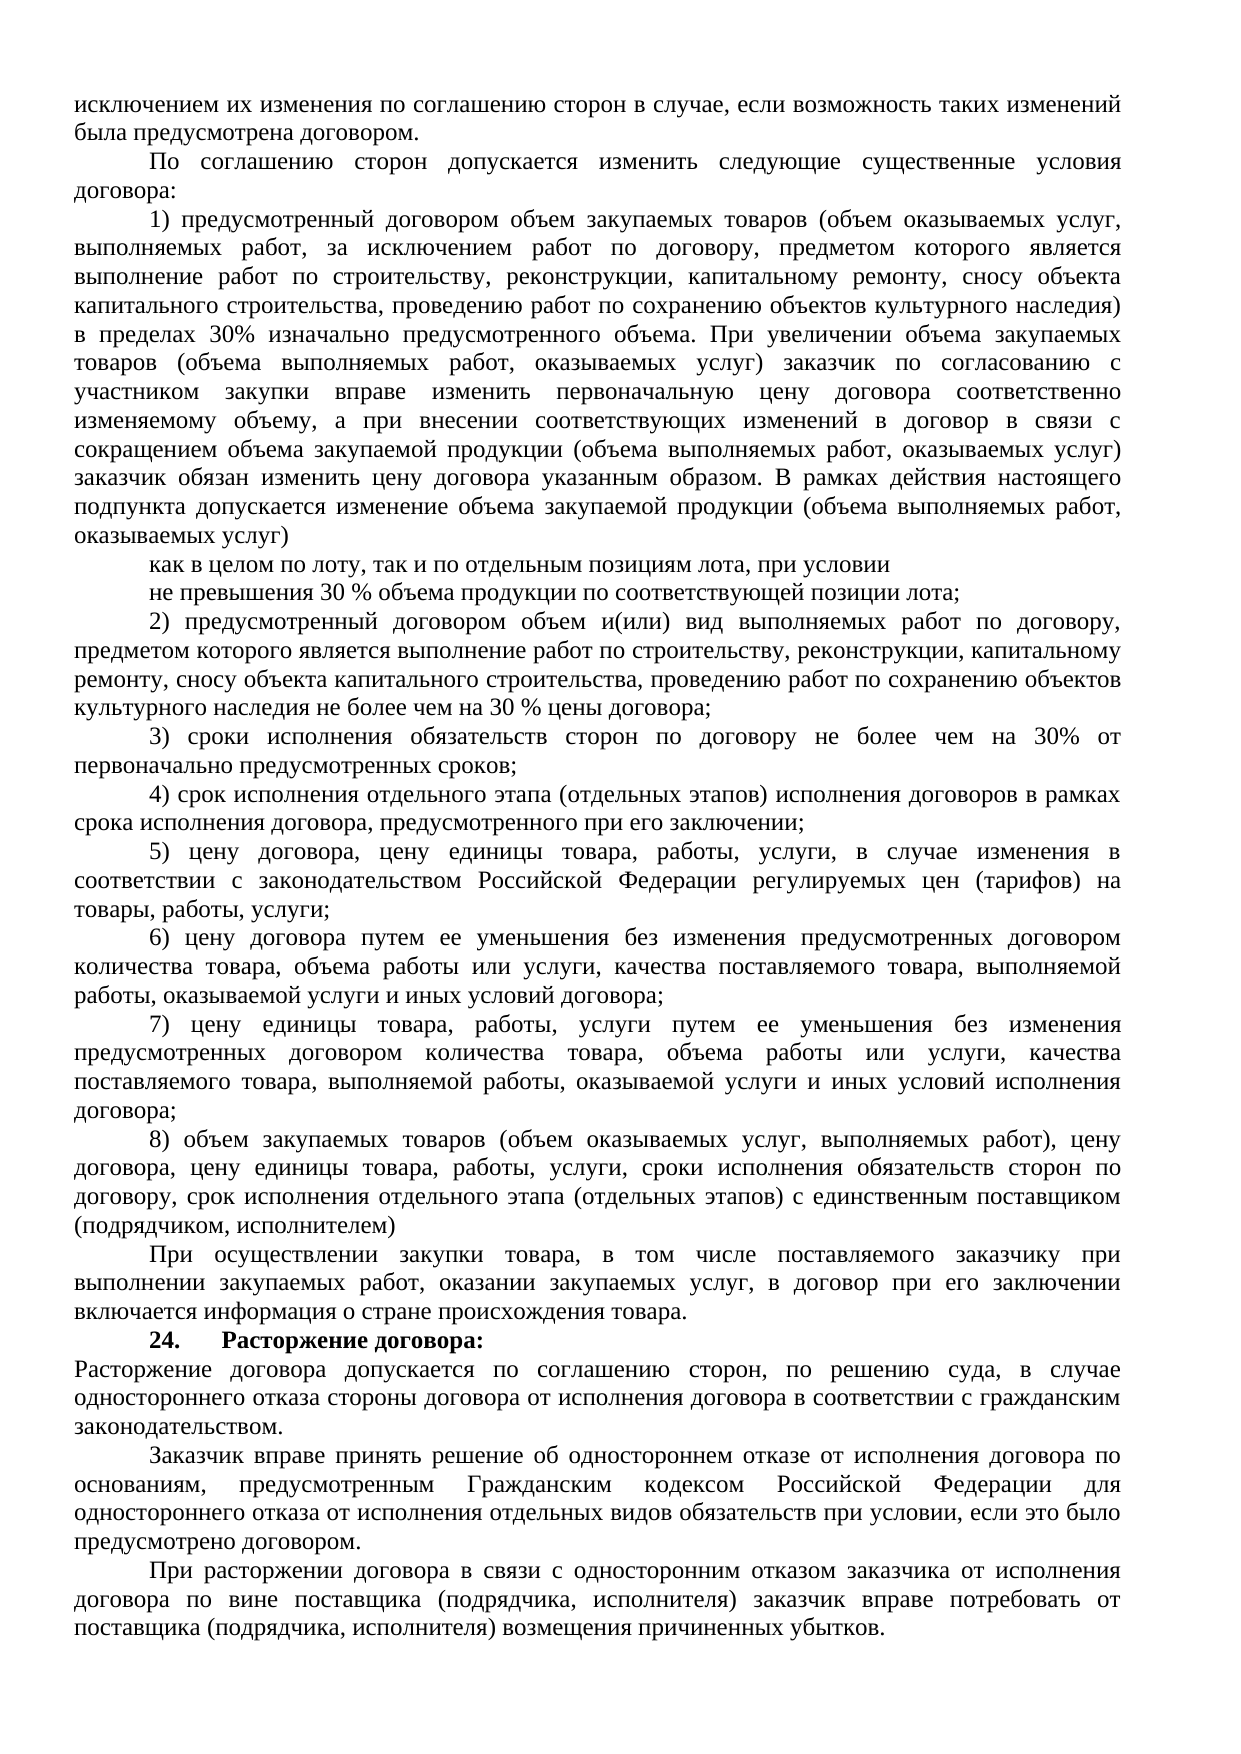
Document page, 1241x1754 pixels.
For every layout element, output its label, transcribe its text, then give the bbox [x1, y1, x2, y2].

list 3) сроки исполнения обязательств сторон по договору не более чем на 30% от первоначально предусмотренных сроков; [74, 721, 1122, 779]
list 1) предусмотренный договором объем закупаемых товаров (объем оказываемых услуг, выполняемых работ, за исключением работ по договору, предметом которого является выполнение работ по строительству, реконструкции, капитальному ремонту, сносу объекта капитального строительства, проведению работ по сохранению объектов культурного наследия) в пределах 30% изначально предусмотренного объема. При увеличении объема закупаемых товаров (объема выполняемых работ, оказываемых услуг) заказчик по согласованию с участником закупки вправе изменить первоначальную цену договора соответственно изменяемому объему, а при внесении соответствующих изменений в договор в связи с сокращением объема закупаемой продукции (объема выполняемых работ, оказываемых услуг) заказчик обязан изменить цену договора указанным образом. В рамках действия настоящего подпункта допускается изменение объема закупаемой продукции (объема выполняемых работ, оказываемых услуг) [74, 204, 1122, 549]
list как в целом по лоту, так и по отдельным позициям лота, при условии [74, 549, 1122, 577]
list 5) цену договора, цену единицы товара, работы, услуги, в случае изменения в соответствии с законодательством Российской Федерации регулируемых цен (тарифов) на товары, работы, услуги; [74, 836, 1122, 922]
list не превышения 30 % объема продукции по соответствующей позиции лота; [74, 577, 1122, 606]
list При осуществлении закупки товара, в том числе поставляемого заказчику при выполнении закупаемых работ, оказании закупаемых услуг, в договор при его заключении включается информация о стране происхождения товара. [74, 1239, 1122, 1325]
list 2) предусмотренный договором объем и(или) вид выполняемых работ по договору, предметом которого является выполнение работ по строительству, реконструкции, капитальному ремонту, сносу объекта капитального строительства, проведению работ по сохранению объектов культурного наследия не более чем на 30 % цены договора; [74, 606, 1122, 721]
list 8) объем закупаемых товаров (объем оказываемых услуг, выполняемых работ), цену договора, цену единицы товара, работы, услуги, сроки исполнения обязательств сторон по договору, срок исполнения отдельного этапа (отдельных этапов) с единственным поставщиком (подрядчиком, исполнителем) [74, 1124, 1122, 1239]
list 6) цену договора путем ее уменьшения без изменения предусмотренных договором количества товара, объема работы или услуги, качества поставляемого товара, выполняемой работы, оказываемой услуги и иных условий договора; [74, 922, 1122, 1009]
list При расторжении договора в связи с односторонним отказом заказчика от исполнения договора по вине поставщика (подрядчика, исполнителя) заказчик вправе потребовать от поставщика (подрядчика, исполнителя) возмещения причиненных убытков. [74, 1555, 1122, 1641]
list Заказчик вправе принять решение об одностороннем отказе от исполнения договора по основаниям, предусмотренным Гражданским кодексом Российской Федерации для одностороннего отказа от исполнения отдельных видов обязательств при условии, если это было предусмотрено договором. [74, 1440, 1122, 1555]
list Расторжение договора допускается по соглашению сторон, по решению суда, в случае одностороннего отказа стороны договора от исполнения договора в соответствии с гражданским законодательством. [74, 1354, 1122, 1440]
list 4) срок исполнения отдельного этапа (отдельных этапов) исполнения договоров в рамках срока исполнения договора, предусмотренного при его заключении; [74, 779, 1122, 836]
list 7) цену единицы товара, работы, услуги путем ее уменьшения без изменения предусмотренных договором количества товара, объема работы или услуги, качества поставляемого товара, выполняемой работы, оказываемой услуги и иных условий исполнения договора; [74, 1009, 1122, 1124]
list 24. Расторжение договора: [149, 1325, 1122, 1354]
list По соглашению сторон допускается изменить следующие существенные условия договора: [74, 146, 1122, 204]
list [74, 89, 1122, 146]
